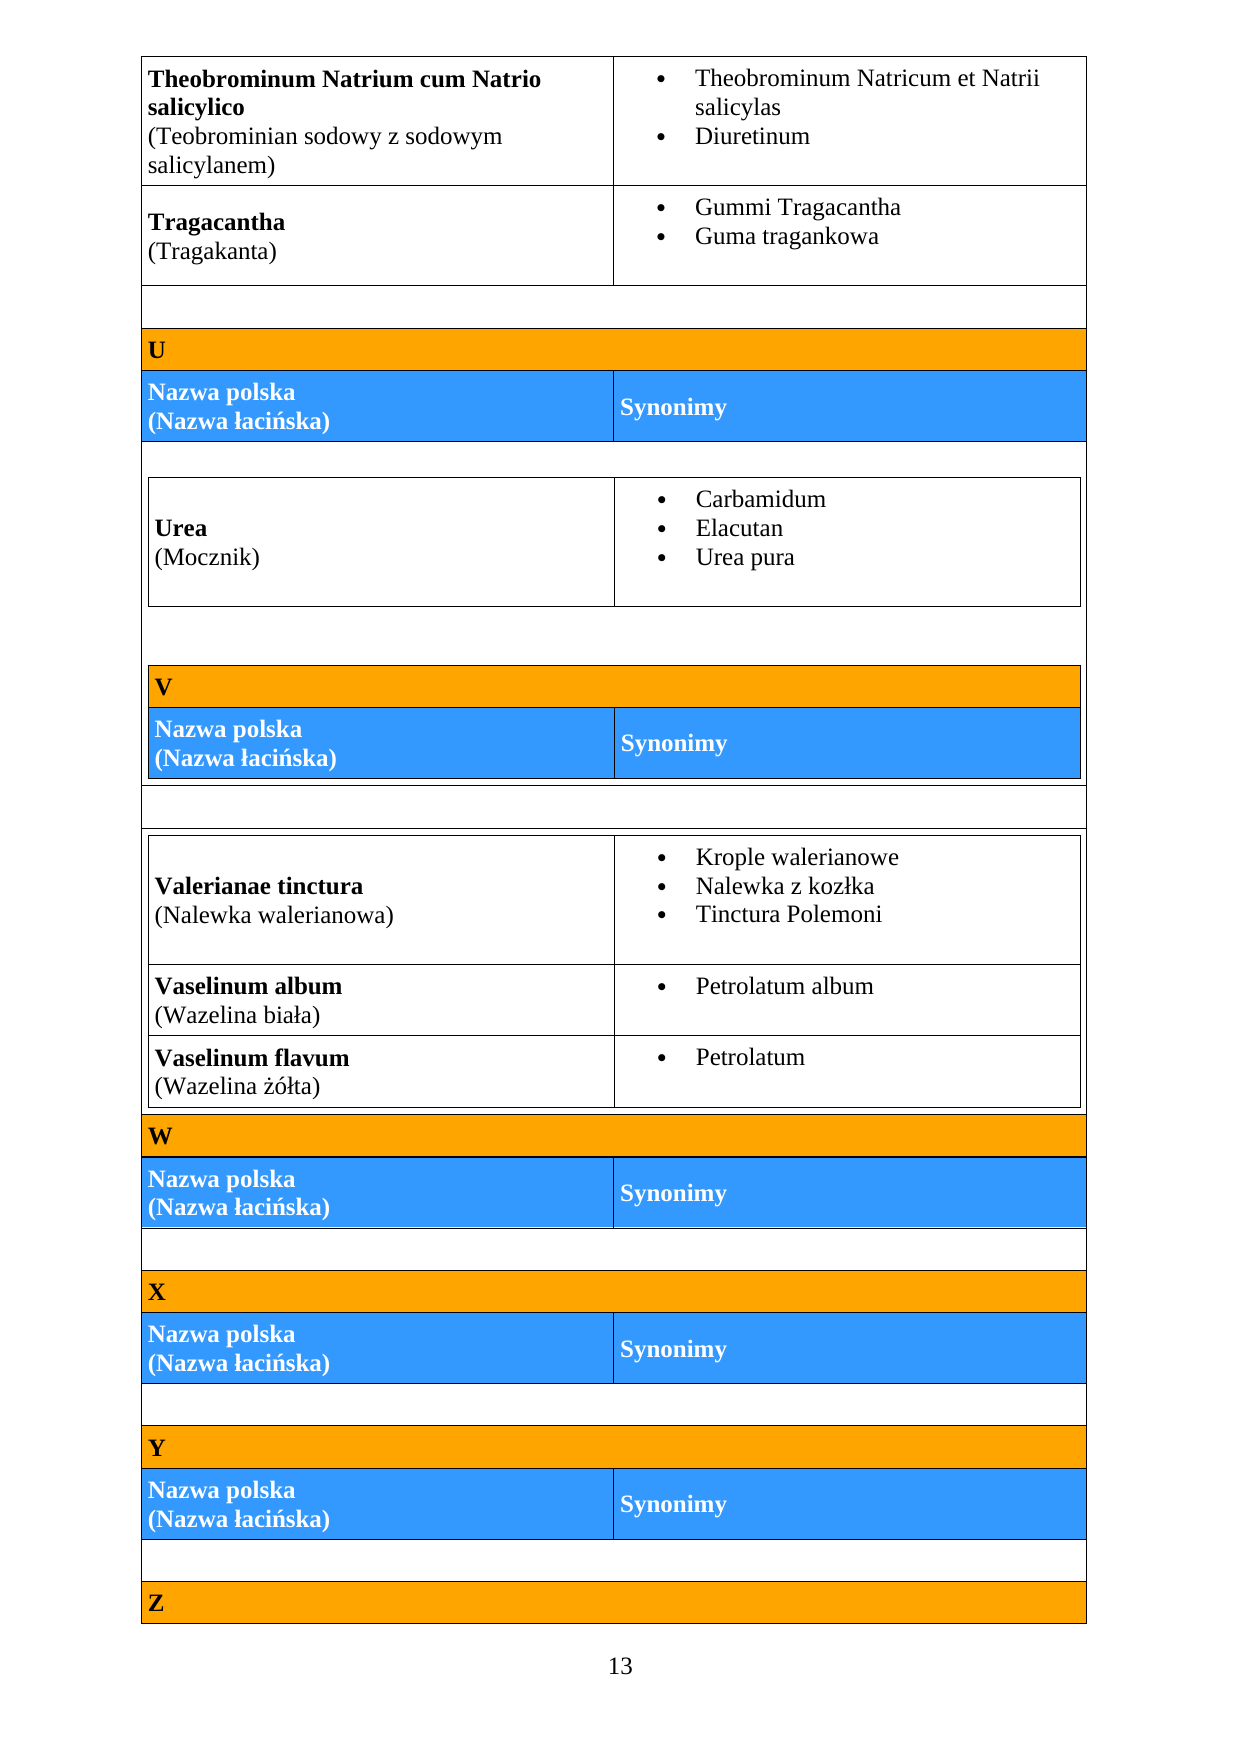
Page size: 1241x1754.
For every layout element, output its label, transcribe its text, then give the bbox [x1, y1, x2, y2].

table_cell [142, 786, 1086, 827]
table_cell [142, 1229, 1086, 1270]
table_cell U [142, 329, 1086, 370]
table_cell [142, 1384, 1086, 1425]
table_cell Nazwa polska (Nazwa łacińska) [142, 1158, 613, 1227]
table_cell Synonimy [614, 1158, 1086, 1227]
table_cell Y [142, 1426, 1086, 1468]
table_cell Synonimy [614, 1313, 1086, 1383]
table_cell X [142, 1271, 1086, 1312]
table_cell [142, 286, 1086, 328]
table_cell Tragacantha (Tragakanta) [142, 186, 613, 285]
table_cell Nazwa polska (Nazwa łacińska) [142, 1469, 613, 1539]
table_cell W [142, 1115, 1086, 1156]
table_cell Synonimy [614, 1469, 1086, 1539]
table_cell Z [142, 1582, 1086, 1623]
table_cell [142, 442, 1086, 785]
table_cell Gummi Tragacantha Guma tragankowa [614, 186, 1086, 285]
table_cell [142, 1540, 1086, 1581]
table_cell Nazwa polska (Nazwa łacińska) [142, 1313, 613, 1383]
table_cell [142, 829, 1086, 1114]
table_cell Nazwa polska (Nazwa łacińska) [142, 371, 613, 441]
table_cell Theobrominum Natricum et Natrii salicylas Diuretinum [614, 57, 1086, 185]
table_cell Theobrominum Natrium cum Natrio salicylico (Teobrominian sodowy z sodowym salicylanem) [142, 57, 613, 185]
table_cell Synonimy [614, 371, 1086, 441]
